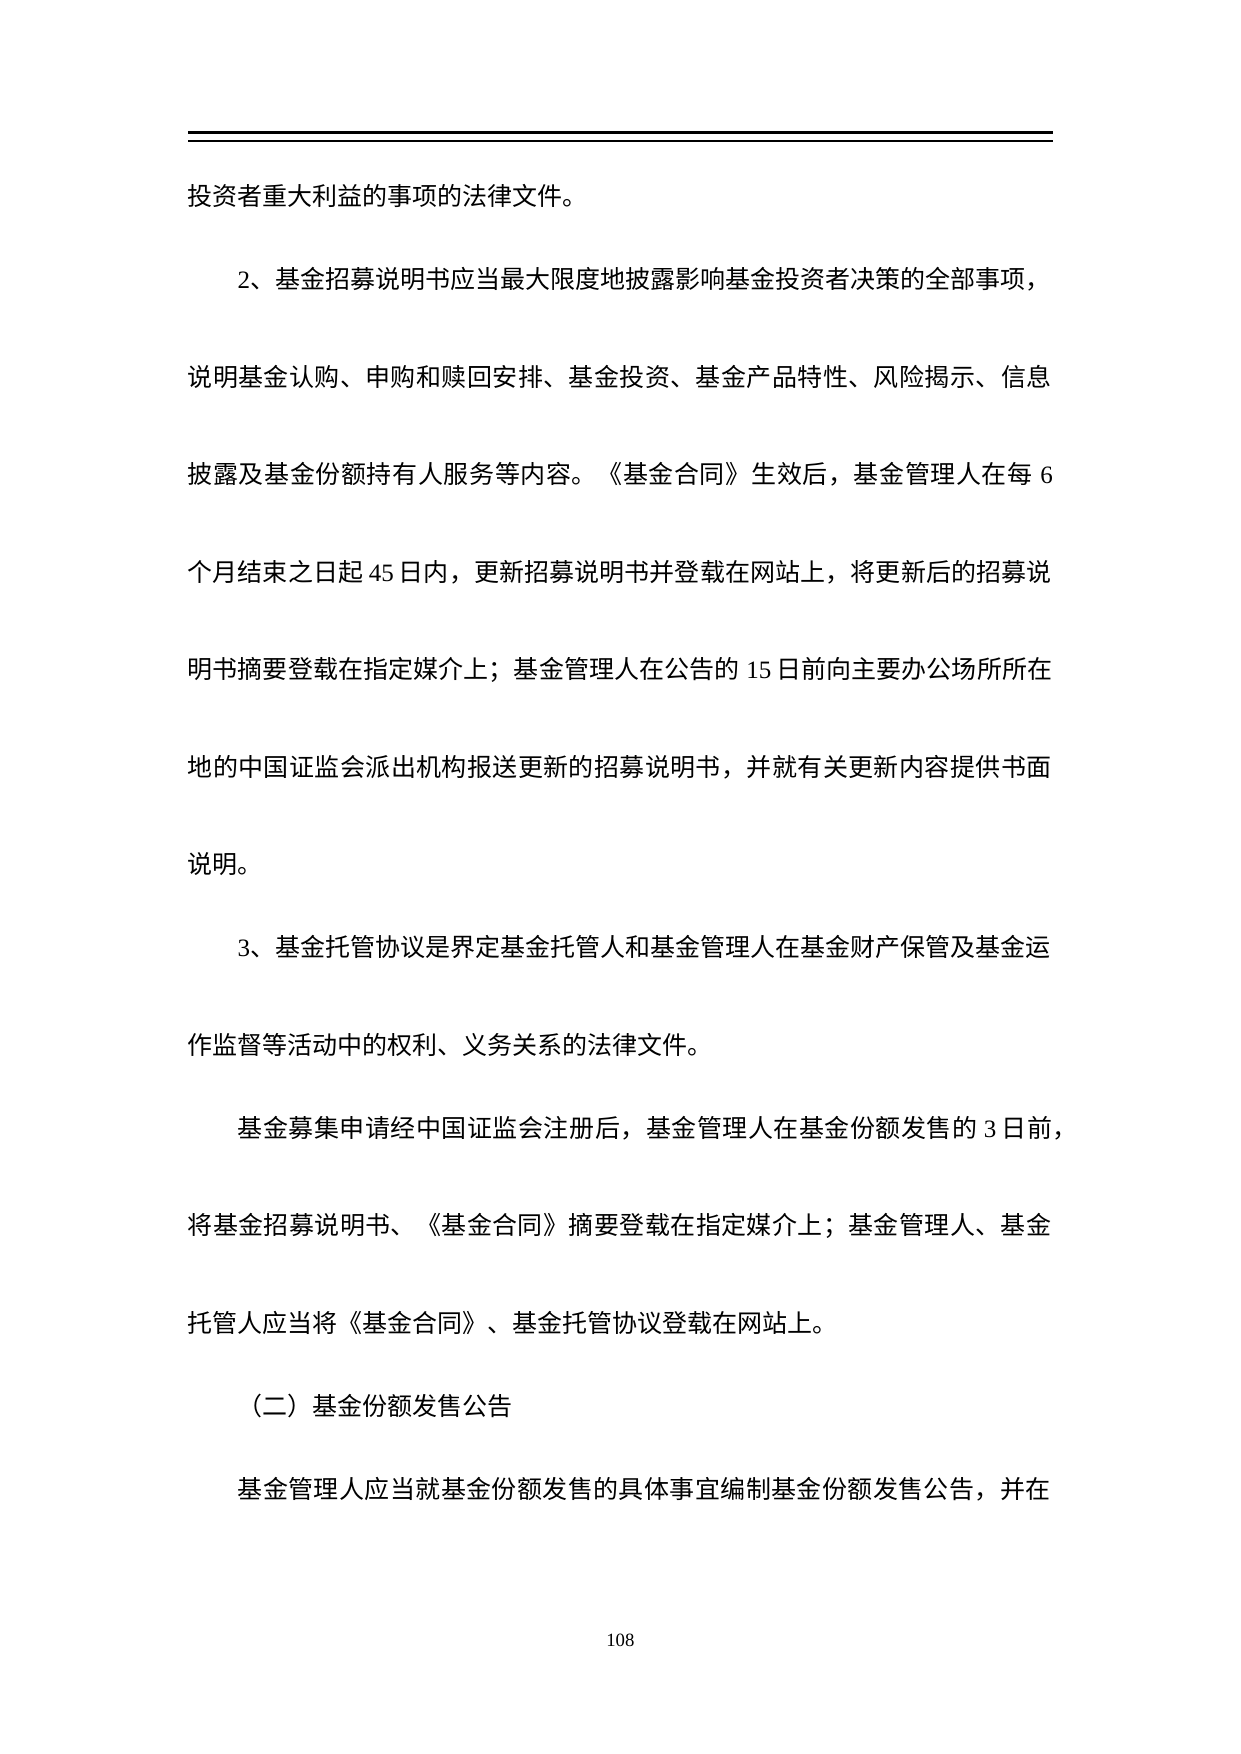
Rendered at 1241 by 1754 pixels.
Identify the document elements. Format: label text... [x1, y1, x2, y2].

text （二）基金份额发售公告 [187, 1372, 1053, 1437]
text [187, 1455, 1053, 1520]
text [187, 162, 1053, 227]
text 2、基金招募说明书应当最大限度地披露影响基金投资者决策的全部事项，说明基金认购、申购和赎回安排、基金投资、基金产品特性、风险揭示、信息披露及基金份额持有人服务等内容。《基金合同》生效后，基金管理人在每6个月结束之日起45日内，更新招募说明书并登载在网站上，将更新后的招募说明书摘要登载在指定媒介上；基金管理人在公告的15日前向主要办公场所所在地的中国证监会派出机构报送更新的招募说明书，并就有关更新内容提供书面说明。 [187, 245, 1053, 895]
text 基金募集申请经中国证监会注册后，基金管理人在基金份额发售的3日前，将基金招募说明书、《基金合同》摘要登载在指定媒介上；基金管理人、基金托管人应当将《基金合同》、基金托管协议登载在网站上。 [187, 1094, 1053, 1354]
text 3、基金托管协议是界定基金托管人和基金管理人在基金财产保管及基金运作监督等活动中的权利、义务关系的法律文件。 [187, 913, 1053, 1076]
